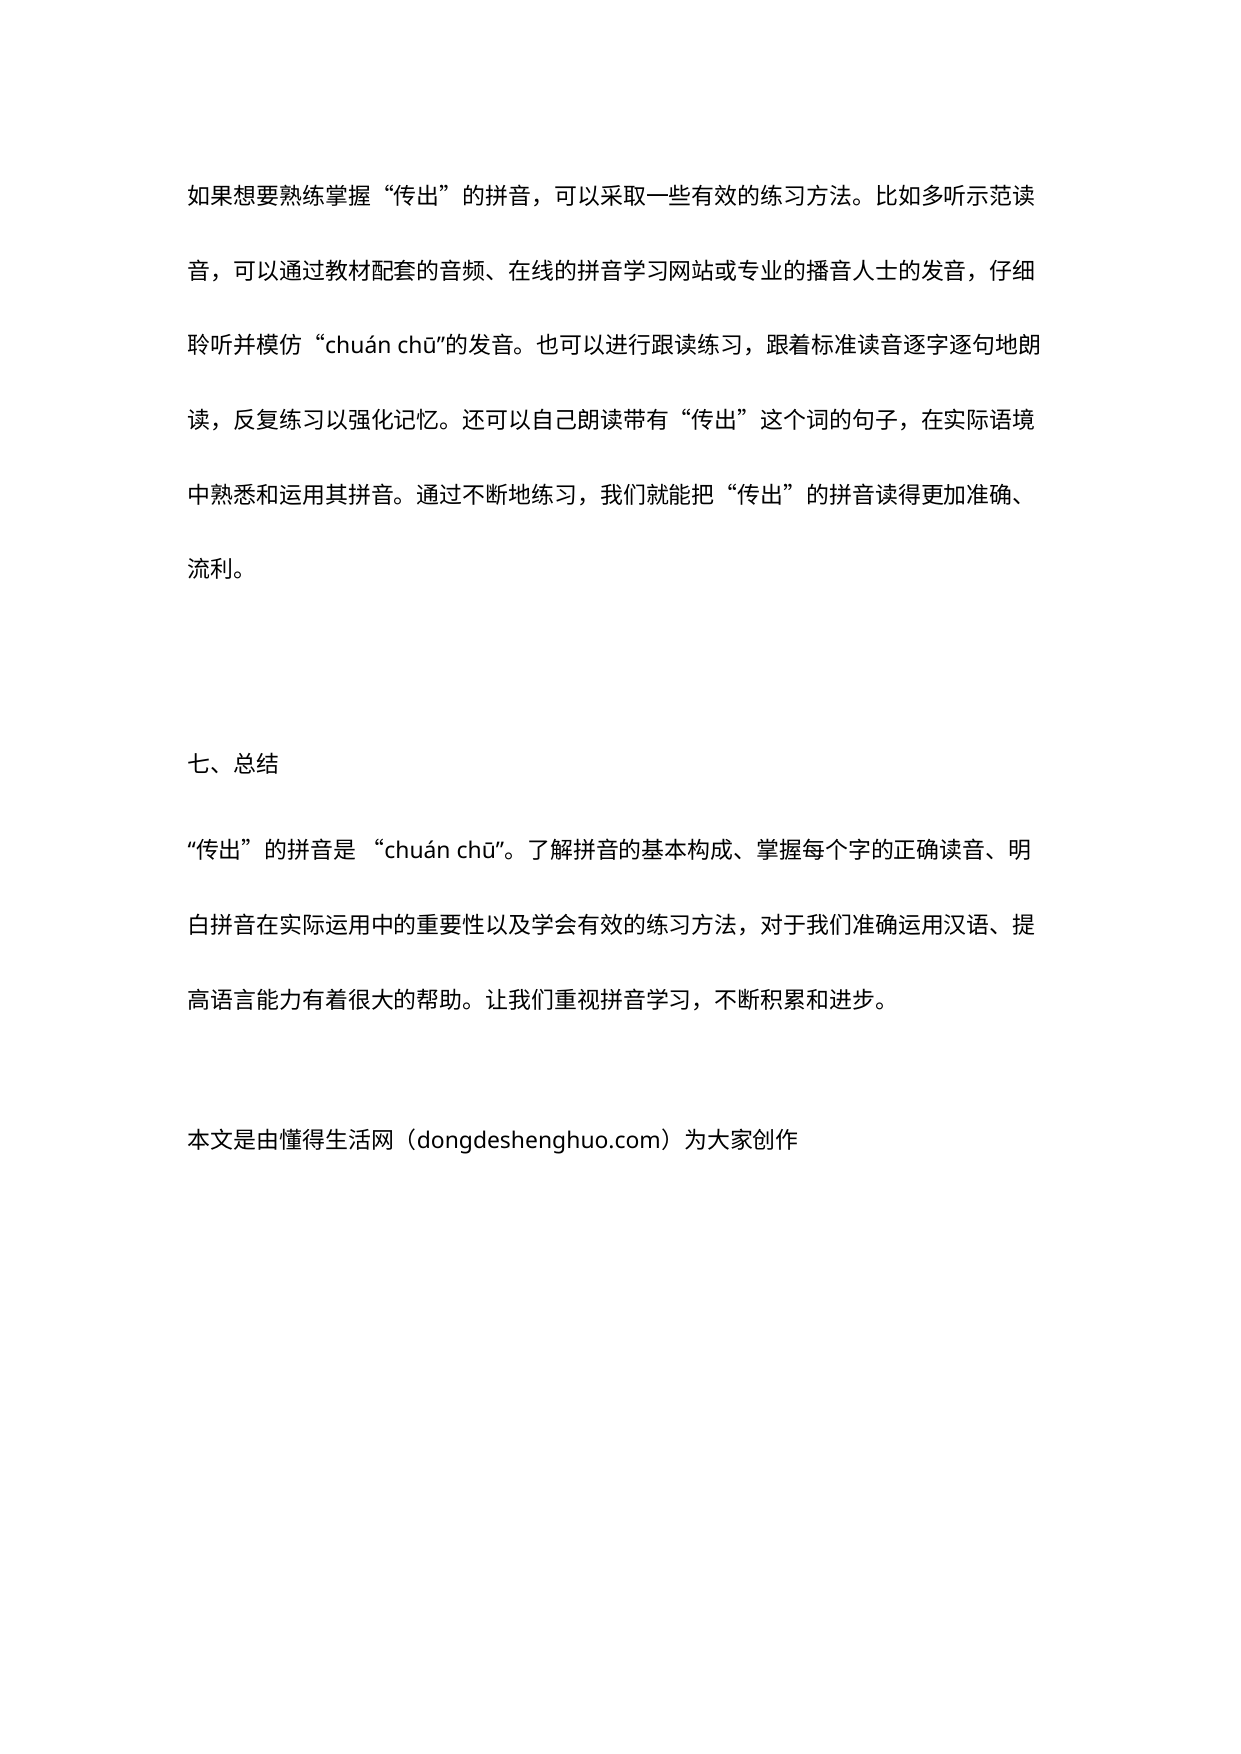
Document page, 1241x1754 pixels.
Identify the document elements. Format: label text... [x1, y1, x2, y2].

text 如果想要熟练掌握“传出”的拼音，可以采取一些有效的练习方法。比如多听示范读音，可以通过教材配套的音频、在线的拼音学习网站或专业的播音人士的发音，仔细聆听并模仿“chuán chū”的发音。也可以进行跟读练习，跟着标准读音逐字逐句地朗读，反复练习以强化记忆。还可以自己朗读带有“传出”这个词的句子，在实际语境中熟悉和运用其拼音。通过不断地练习，我们就能把“传出”的拼音读得更加准确、流利。 [187, 162, 1053, 600]
text 七、总结 [187, 730, 1053, 795]
text 本文是由懂得生活网（dongdeshenghuo.com）为大家创作 [187, 1106, 1053, 1171]
text “传出”的拼音是 “chuán chū”。了解拼音的基本构成、掌握每个字的正确读音、明白拼音在实际运用中的重要性以及学会有效的练习方法，对于我们准确运用汉语、提高语言能力有着很大的帮助。让我们重视拼音学习，不断积累和进步。 [187, 816, 1053, 1031]
